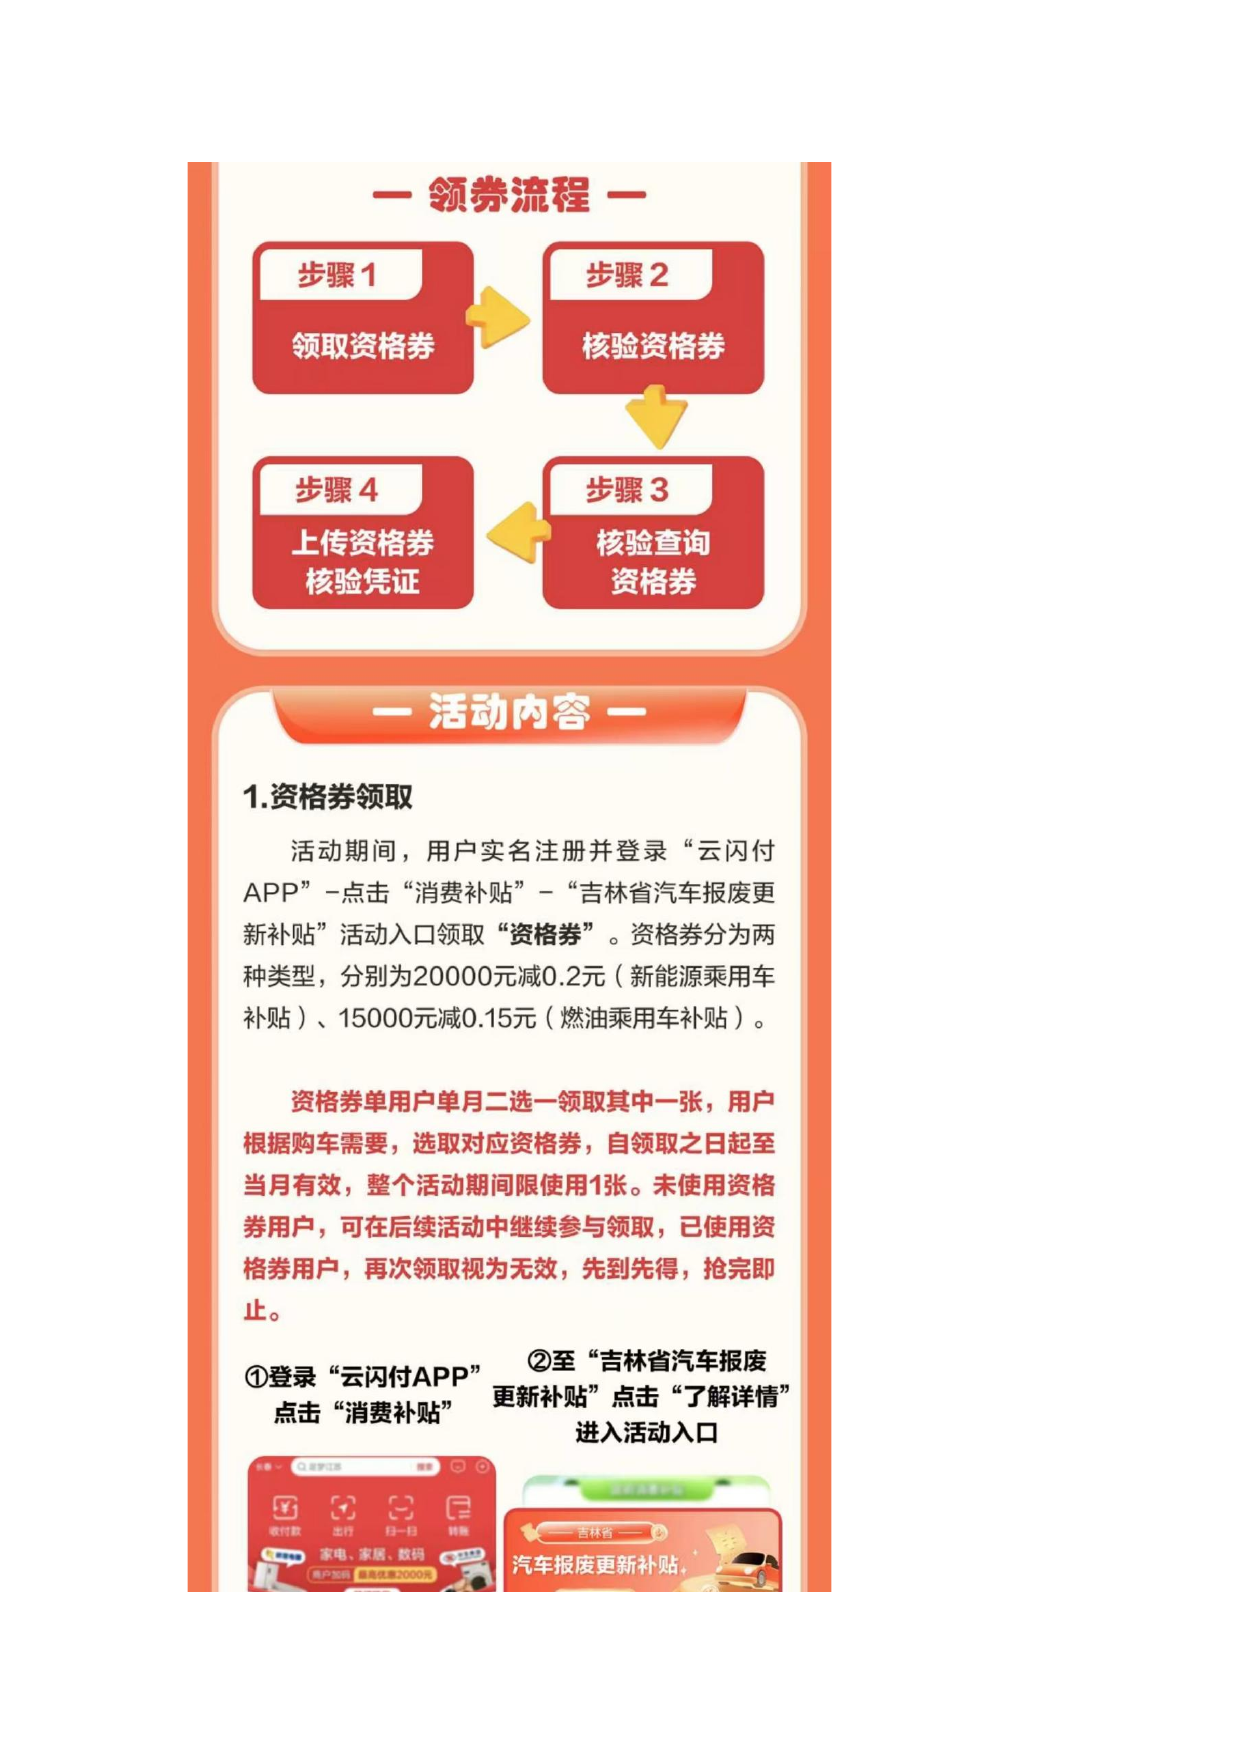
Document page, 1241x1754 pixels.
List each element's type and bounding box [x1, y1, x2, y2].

picture [187, 162, 832, 1592]
